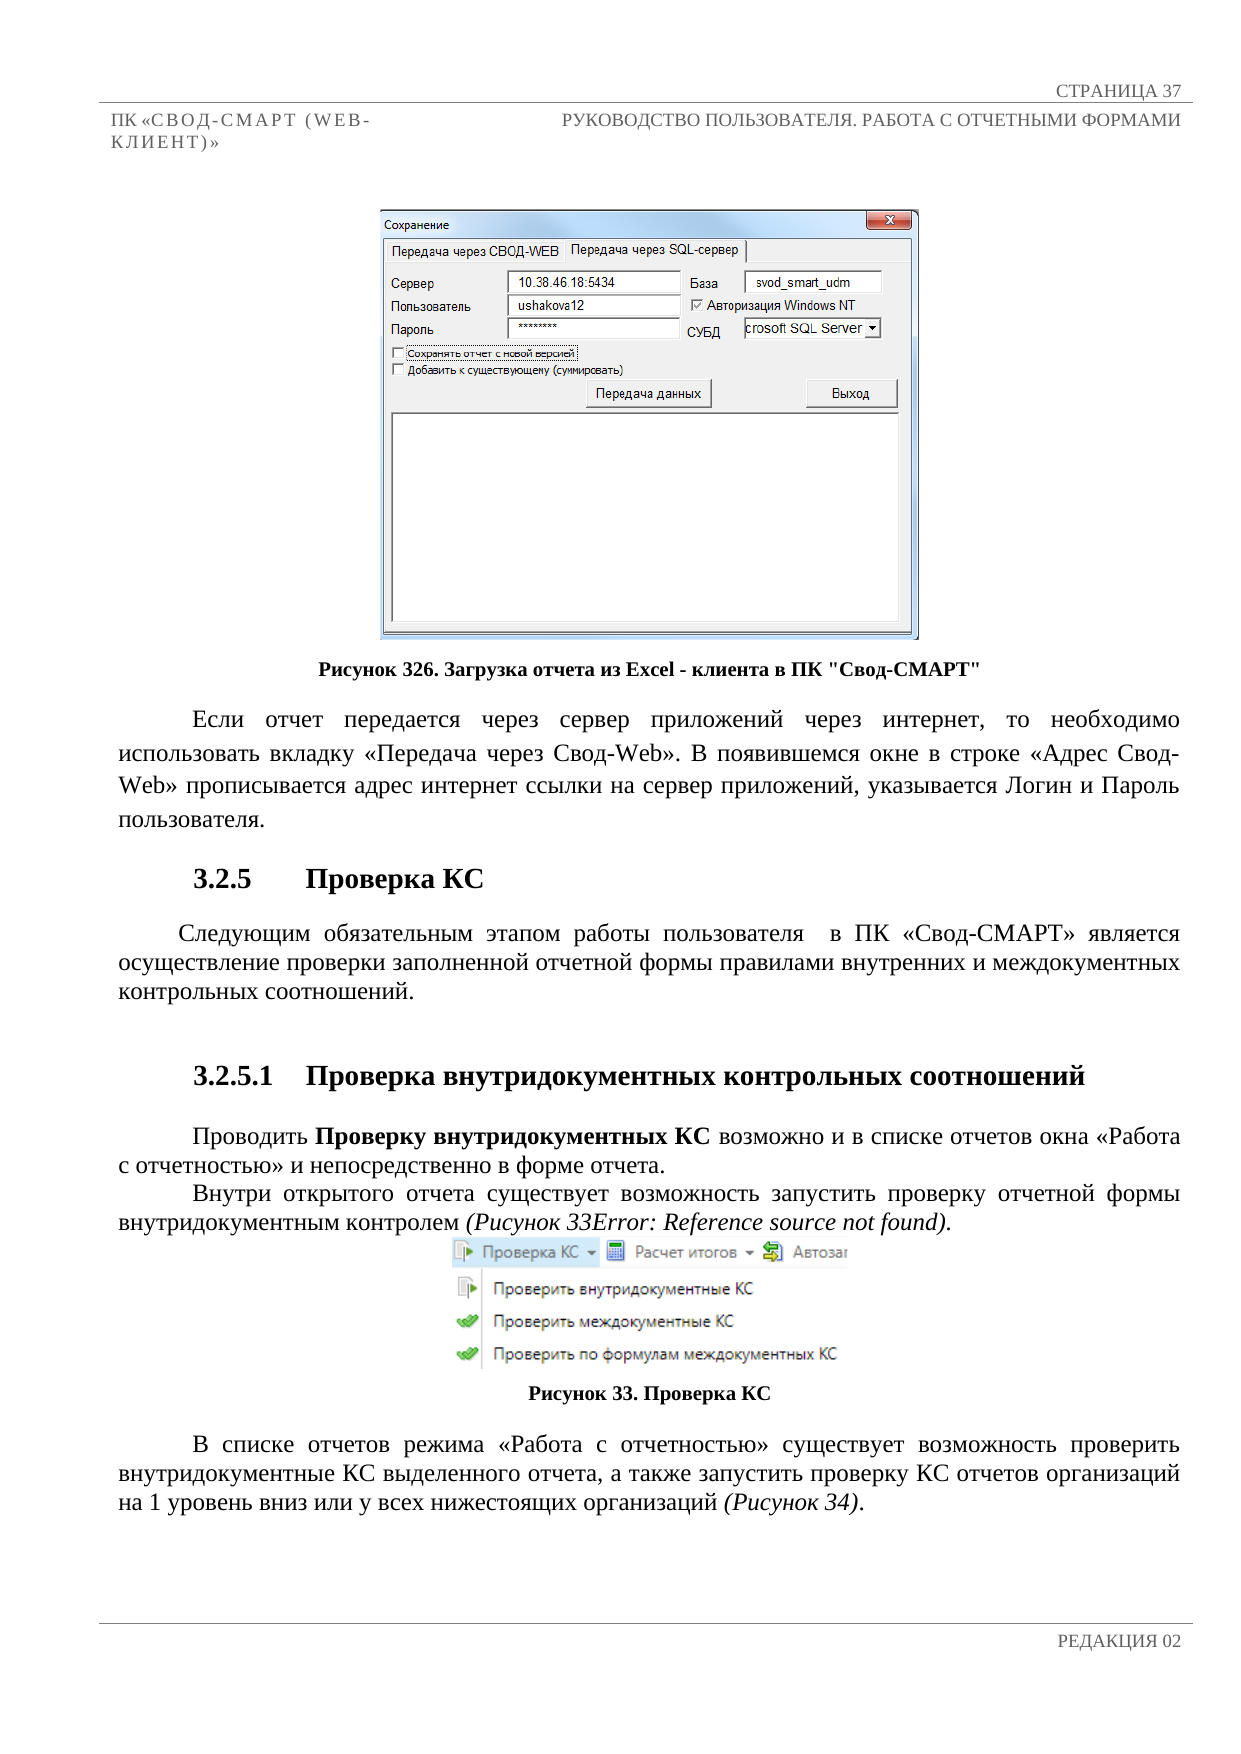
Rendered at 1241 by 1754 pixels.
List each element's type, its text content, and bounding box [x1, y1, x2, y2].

text Если отчет передается через сервер приложений через интернет, то необходимо использовать вкладку «Передача через Свод-Web». В появившемся окне в строке «Адрес Свод-Web» прописывается адрес интернет ссылки на сервер приложений, указывается Логин и Пароль пользователя. [118, 704, 1181, 832]
picture [452, 1236, 848, 1369]
picture [380, 209, 919, 640]
text Следующим обязательным этапом работы пользователя в ПК «Свод-СМАРТ» является осуществление проверки заполненной отчетной формы правилами внутренних и междокументных контрольных соотношений. [118, 918, 1181, 1004]
text Проводить Проверку внутридокументных КС возможно и в списке отчетов окна «Работа с отчетностью» и непосредственно в форме отчета. [118, 1121, 1181, 1178]
list Проверка внутридокументных контрольных соотношений [193, 1058, 1181, 1092]
list Проверка КС [193, 862, 1181, 895]
